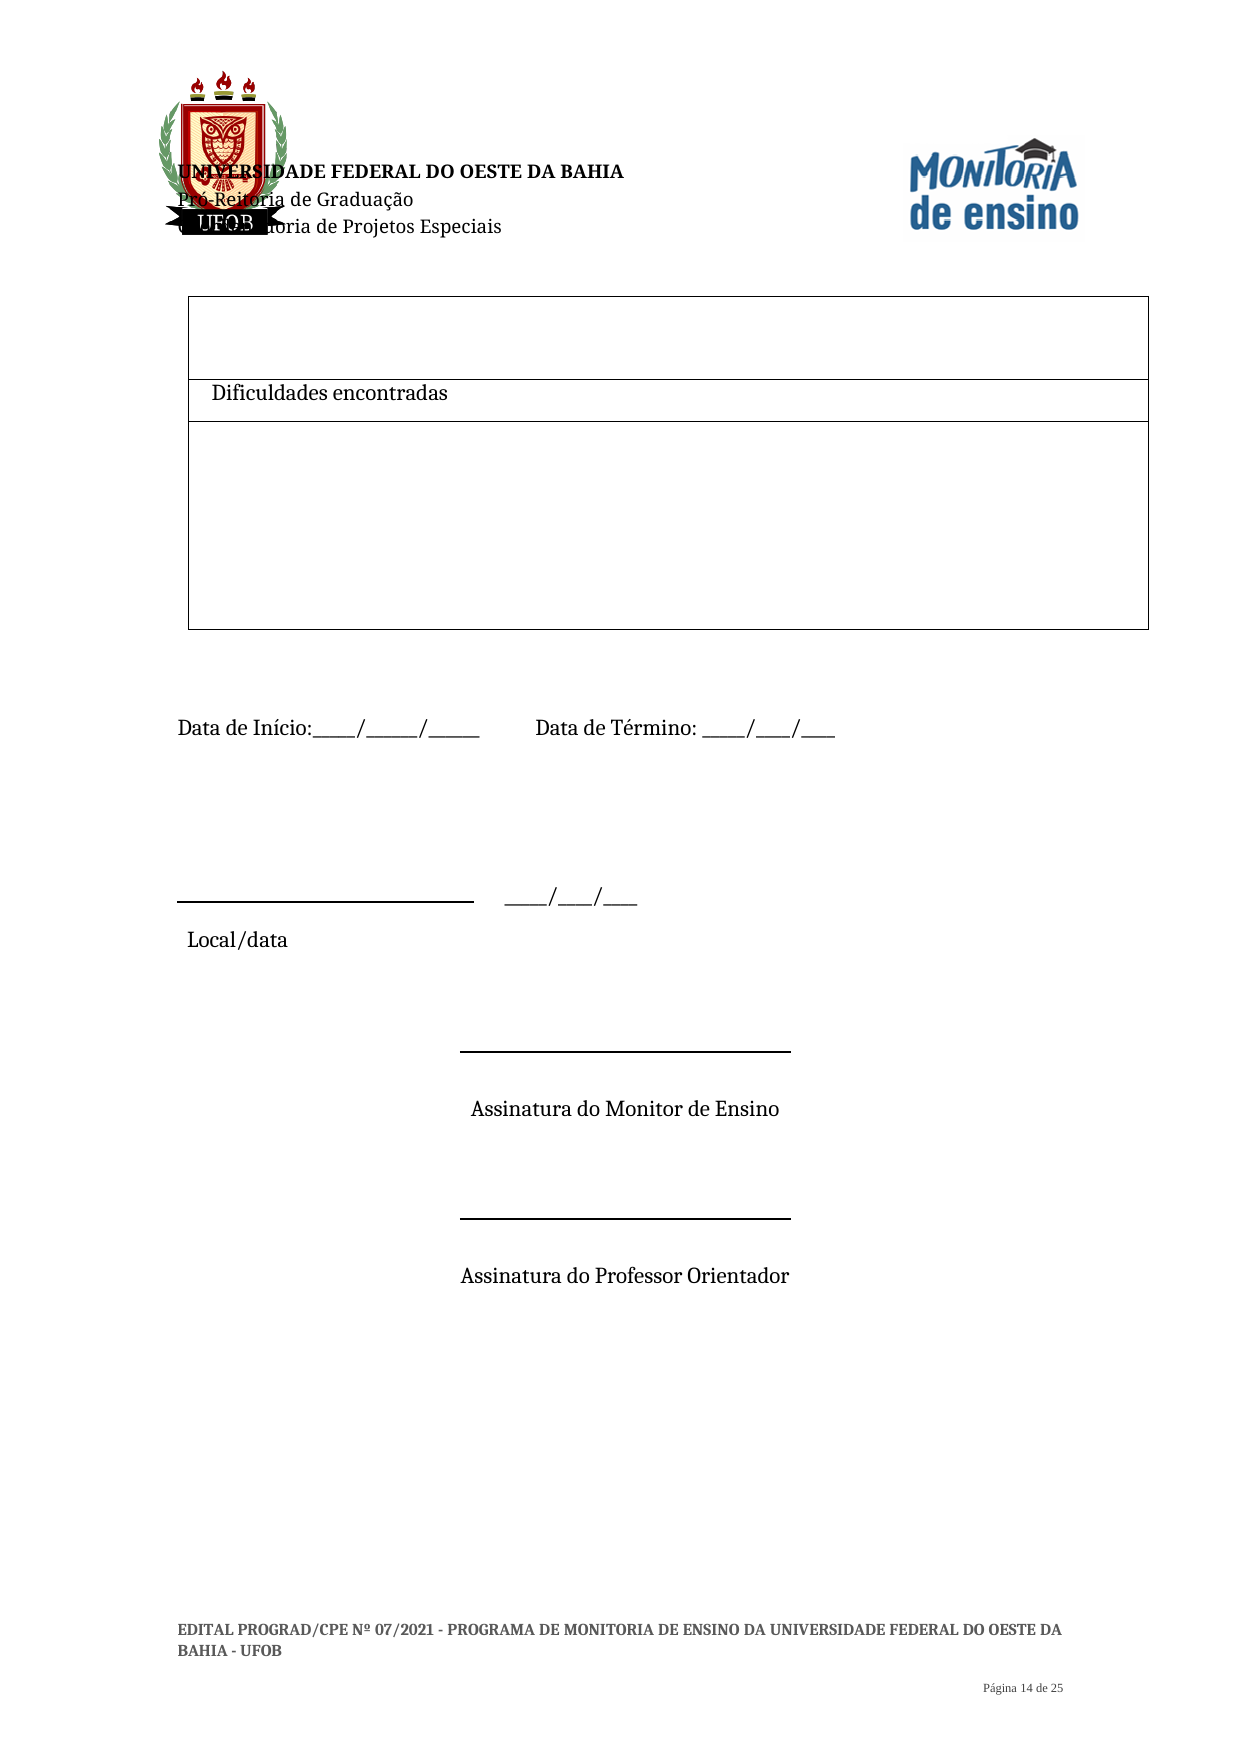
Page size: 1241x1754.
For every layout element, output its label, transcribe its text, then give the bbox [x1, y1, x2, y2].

text Assinatura do Monitor de Ensino [187, 1096, 1063, 1122]
text Assinatura do Professor Orientador [187, 1263, 1063, 1289]
table_cell Dificuldades encontradas [189, 380, 1148, 421]
table_cell [189, 422, 1148, 629]
text _____/____/____ [177, 883, 1063, 912]
text Data de Início:_____/______/______ Data de Término: _____/____/____ [177, 715, 1063, 741]
picture [902, 135, 1086, 242]
table_cell [189, 297, 1148, 379]
text Local/data [187, 927, 1063, 954]
picture [159, 70, 287, 235]
